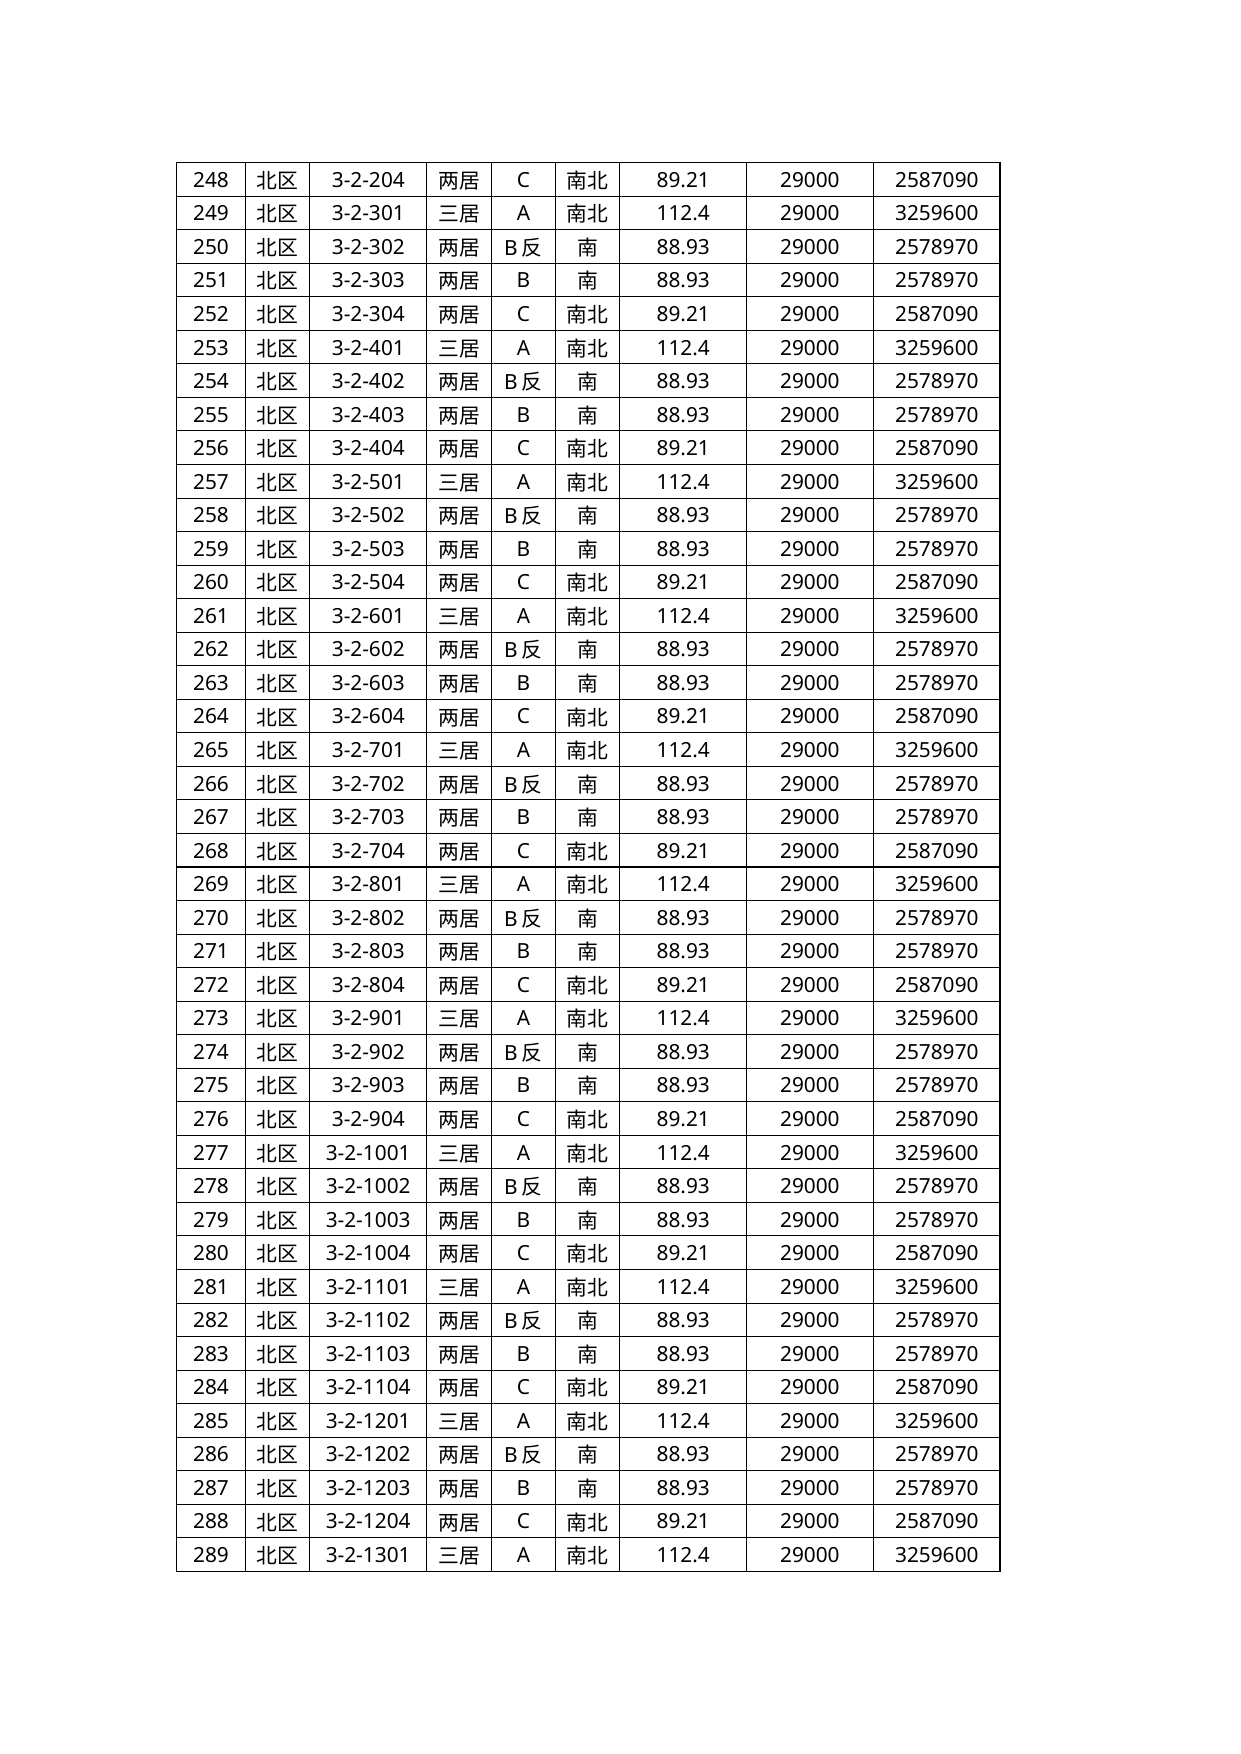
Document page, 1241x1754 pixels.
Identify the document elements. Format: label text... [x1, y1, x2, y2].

table_cell 88.93 [620, 264, 746, 296]
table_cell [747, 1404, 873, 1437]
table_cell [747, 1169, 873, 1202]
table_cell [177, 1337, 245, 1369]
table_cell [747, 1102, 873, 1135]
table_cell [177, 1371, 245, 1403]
table_cell 3-2-204 [310, 163, 426, 196]
table_cell C [492, 431, 555, 464]
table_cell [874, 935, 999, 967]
table_cell 29000 [747, 499, 873, 531]
table_cell 3-2-601 [310, 599, 426, 632]
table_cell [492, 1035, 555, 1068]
table_cell 南北 [556, 297, 619, 330]
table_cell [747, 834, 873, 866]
table_cell 29000 [747, 163, 873, 196]
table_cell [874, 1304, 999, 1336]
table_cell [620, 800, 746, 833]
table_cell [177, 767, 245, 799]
table_cell 北区 [246, 566, 309, 598]
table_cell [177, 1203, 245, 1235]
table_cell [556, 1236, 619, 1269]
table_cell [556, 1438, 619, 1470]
table_cell 29000 [747, 566, 873, 598]
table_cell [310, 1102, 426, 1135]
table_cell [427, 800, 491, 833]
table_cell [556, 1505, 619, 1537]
table_cell 88.93 [620, 398, 746, 430]
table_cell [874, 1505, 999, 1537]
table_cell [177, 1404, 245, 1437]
table_cell 南北 [556, 197, 619, 229]
table_cell 3-2-403 [310, 398, 426, 430]
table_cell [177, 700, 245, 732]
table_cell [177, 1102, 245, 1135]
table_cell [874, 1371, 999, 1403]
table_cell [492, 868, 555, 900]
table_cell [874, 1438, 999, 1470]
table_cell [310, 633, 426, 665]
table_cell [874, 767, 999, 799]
table_cell B反 [492, 499, 555, 531]
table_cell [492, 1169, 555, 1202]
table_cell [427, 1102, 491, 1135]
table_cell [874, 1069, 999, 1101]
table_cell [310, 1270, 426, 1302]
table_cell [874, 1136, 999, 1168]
table_cell 北区 [246, 163, 309, 196]
table_cell C [492, 163, 555, 196]
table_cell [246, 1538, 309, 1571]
table_cell 3259600 [874, 331, 999, 363]
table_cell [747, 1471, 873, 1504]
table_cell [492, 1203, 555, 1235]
table_cell 88.93 [620, 499, 746, 531]
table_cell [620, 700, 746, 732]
table_cell 两居 [427, 431, 491, 464]
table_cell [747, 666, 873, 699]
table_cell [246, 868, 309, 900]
table_cell 29000 [747, 297, 873, 330]
table_cell 29000 [747, 331, 873, 363]
table_cell 250 [177, 230, 245, 263]
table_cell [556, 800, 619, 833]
table_cell 2578970 [874, 364, 999, 397]
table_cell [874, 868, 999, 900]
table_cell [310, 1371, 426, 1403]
table_cell 89.21 [620, 297, 746, 330]
table_cell 2578970 [874, 532, 999, 564]
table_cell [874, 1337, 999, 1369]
table_cell 北区 [246, 499, 309, 531]
table_cell 89.21 [620, 163, 746, 196]
table_cell 两居 [427, 163, 491, 196]
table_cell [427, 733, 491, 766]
table_cell 29000 [747, 230, 873, 263]
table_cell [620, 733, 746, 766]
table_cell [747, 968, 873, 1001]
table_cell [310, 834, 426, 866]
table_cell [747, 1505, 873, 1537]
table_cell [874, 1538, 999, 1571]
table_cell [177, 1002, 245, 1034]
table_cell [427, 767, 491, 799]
table_cell 南 [556, 264, 619, 296]
table_cell 3-2-302 [310, 230, 426, 263]
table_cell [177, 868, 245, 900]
table_cell 251 [177, 264, 245, 296]
table_cell 两居 [427, 264, 491, 296]
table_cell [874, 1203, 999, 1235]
table_cell 北区 [246, 532, 309, 564]
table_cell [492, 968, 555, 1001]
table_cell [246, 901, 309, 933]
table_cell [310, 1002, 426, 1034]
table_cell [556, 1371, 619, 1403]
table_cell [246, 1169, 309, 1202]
table_cell 255 [177, 398, 245, 430]
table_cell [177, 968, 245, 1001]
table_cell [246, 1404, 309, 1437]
table_cell 89.21 [620, 566, 746, 598]
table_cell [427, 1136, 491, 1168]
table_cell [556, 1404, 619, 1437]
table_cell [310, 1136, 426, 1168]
table_cell 两居 [427, 398, 491, 430]
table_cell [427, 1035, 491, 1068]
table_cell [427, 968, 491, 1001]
table_cell 北区 [246, 398, 309, 430]
table_cell 112.4 [620, 331, 746, 363]
table_cell 112.4 [620, 465, 746, 497]
table_cell 3-2-402 [310, 364, 426, 397]
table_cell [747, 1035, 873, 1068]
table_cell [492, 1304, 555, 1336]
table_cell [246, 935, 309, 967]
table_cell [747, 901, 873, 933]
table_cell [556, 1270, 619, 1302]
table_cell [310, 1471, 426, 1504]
table_cell 29000 [747, 532, 873, 564]
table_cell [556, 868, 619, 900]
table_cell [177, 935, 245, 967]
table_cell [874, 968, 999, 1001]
table_cell 南北 [556, 163, 619, 196]
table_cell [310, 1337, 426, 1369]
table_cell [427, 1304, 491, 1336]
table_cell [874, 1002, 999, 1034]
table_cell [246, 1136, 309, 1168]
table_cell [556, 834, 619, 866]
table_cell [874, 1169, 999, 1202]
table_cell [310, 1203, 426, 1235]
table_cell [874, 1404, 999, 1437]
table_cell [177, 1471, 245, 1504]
table_cell 248 [177, 163, 245, 196]
table_cell 3-2-301 [310, 197, 426, 229]
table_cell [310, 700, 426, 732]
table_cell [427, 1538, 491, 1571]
table_cell 南北 [556, 599, 619, 632]
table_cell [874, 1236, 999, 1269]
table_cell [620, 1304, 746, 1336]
table_cell A [492, 331, 555, 363]
table_cell 2578970 [874, 398, 999, 430]
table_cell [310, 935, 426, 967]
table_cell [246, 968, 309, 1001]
table_cell 88.93 [620, 230, 746, 263]
table_cell B反 [492, 230, 555, 263]
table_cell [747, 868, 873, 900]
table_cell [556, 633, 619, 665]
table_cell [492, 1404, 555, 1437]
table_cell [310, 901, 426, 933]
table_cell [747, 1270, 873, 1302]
table_cell 南 [556, 230, 619, 263]
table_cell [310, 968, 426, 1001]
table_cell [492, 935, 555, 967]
table_cell 88.93 [620, 532, 746, 564]
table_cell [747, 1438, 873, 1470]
table_cell 2587090 [874, 566, 999, 598]
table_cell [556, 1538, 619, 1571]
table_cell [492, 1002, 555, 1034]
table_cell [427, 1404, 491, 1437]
table_cell 112.4 [620, 599, 746, 632]
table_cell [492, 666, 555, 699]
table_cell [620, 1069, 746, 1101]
table_cell 3-2-303 [310, 264, 426, 296]
table_cell 北区 [246, 465, 309, 497]
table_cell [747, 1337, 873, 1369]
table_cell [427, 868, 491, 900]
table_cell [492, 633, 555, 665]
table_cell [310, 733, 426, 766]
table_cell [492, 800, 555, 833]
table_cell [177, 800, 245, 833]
table_cell 2578970 [874, 499, 999, 531]
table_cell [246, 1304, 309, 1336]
table_cell A [492, 599, 555, 632]
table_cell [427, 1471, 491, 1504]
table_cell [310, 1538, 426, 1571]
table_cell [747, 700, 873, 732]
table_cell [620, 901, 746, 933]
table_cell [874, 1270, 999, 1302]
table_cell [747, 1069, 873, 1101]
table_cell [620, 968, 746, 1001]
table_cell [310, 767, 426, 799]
table_cell 北区 [246, 197, 309, 229]
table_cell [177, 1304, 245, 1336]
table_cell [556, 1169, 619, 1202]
table_cell 2578970 [874, 264, 999, 296]
table_cell 2587090 [874, 431, 999, 464]
table_cell 3-2-501 [310, 465, 426, 497]
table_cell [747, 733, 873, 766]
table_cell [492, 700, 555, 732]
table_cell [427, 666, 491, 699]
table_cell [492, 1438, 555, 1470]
table_cell 两居 [427, 297, 491, 330]
table_cell 两居 [427, 364, 491, 397]
table_cell 3259600 [874, 599, 999, 632]
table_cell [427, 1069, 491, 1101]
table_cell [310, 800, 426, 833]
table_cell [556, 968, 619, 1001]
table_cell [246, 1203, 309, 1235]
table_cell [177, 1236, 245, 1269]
table_cell 29000 [747, 465, 873, 497]
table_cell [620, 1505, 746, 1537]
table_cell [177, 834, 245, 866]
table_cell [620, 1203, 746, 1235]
table_cell 262 [177, 633, 245, 665]
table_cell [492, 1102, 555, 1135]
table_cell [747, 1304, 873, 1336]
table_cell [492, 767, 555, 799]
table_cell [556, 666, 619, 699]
table_cell 三居 [427, 197, 491, 229]
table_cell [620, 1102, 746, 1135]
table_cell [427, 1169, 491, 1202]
table_cell 29000 [747, 264, 873, 296]
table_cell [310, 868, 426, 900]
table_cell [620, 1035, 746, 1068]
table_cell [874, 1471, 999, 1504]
table_cell 3259600 [874, 465, 999, 497]
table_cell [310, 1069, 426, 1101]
table_cell 2587090 [874, 163, 999, 196]
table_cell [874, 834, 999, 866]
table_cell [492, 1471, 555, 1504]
table_cell 3-2-504 [310, 566, 426, 598]
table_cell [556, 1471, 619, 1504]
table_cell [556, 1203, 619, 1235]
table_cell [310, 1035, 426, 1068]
table_cell 两居 [427, 230, 491, 263]
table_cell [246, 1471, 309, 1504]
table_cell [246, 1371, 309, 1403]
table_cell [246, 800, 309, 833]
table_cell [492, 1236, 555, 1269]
table_cell 89.21 [620, 431, 746, 464]
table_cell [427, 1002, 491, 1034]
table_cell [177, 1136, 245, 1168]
table_cell 29000 [747, 364, 873, 397]
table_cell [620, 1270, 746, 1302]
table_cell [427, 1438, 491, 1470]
table_cell 3259600 [874, 197, 999, 229]
table_cell 南 [556, 398, 619, 430]
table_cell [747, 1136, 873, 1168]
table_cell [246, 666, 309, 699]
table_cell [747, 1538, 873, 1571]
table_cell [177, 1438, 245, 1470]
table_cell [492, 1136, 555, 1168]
table_cell 29000 [747, 431, 873, 464]
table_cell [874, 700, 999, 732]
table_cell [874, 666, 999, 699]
table_cell 2587090 [874, 297, 999, 330]
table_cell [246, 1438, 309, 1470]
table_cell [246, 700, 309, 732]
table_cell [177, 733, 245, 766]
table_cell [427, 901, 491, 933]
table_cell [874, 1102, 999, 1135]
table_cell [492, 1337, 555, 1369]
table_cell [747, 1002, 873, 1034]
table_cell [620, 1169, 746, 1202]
table_cell 三居 [427, 331, 491, 363]
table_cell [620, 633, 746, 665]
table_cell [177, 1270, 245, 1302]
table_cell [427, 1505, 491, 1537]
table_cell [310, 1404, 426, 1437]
table_cell 北区 [246, 264, 309, 296]
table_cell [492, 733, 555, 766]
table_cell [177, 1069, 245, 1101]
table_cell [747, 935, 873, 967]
table_cell A [492, 465, 555, 497]
table_cell 3-2-502 [310, 499, 426, 531]
table_cell 29000 [747, 398, 873, 430]
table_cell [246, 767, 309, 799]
table_cell 2578970 [874, 230, 999, 263]
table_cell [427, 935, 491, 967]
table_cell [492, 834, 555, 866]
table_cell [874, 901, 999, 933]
table_cell 南 [556, 364, 619, 397]
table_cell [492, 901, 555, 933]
table_cell 112.4 [620, 197, 746, 229]
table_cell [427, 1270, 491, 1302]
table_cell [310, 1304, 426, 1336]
table_cell 3-2-304 [310, 297, 426, 330]
table_cell 三居 [427, 465, 491, 497]
table_cell 254 [177, 364, 245, 397]
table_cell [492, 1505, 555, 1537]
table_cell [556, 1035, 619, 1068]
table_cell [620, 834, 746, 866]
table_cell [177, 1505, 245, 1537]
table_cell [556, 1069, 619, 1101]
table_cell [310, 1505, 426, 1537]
table_cell 257 [177, 465, 245, 497]
table_cell 259 [177, 532, 245, 564]
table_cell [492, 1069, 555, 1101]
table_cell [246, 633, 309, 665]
table_cell 29000 [747, 599, 873, 632]
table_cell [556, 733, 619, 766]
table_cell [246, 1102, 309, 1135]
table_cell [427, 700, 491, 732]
table_cell 北区 [246, 297, 309, 330]
table_cell B反 [492, 364, 555, 397]
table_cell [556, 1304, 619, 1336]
table_cell 258 [177, 499, 245, 531]
table_cell 三居 [427, 599, 491, 632]
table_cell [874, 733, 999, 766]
table_cell 北区 [246, 599, 309, 632]
table_cell 南北 [556, 566, 619, 598]
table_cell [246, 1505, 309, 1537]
table_cell B [492, 532, 555, 564]
table_cell 3-2-503 [310, 532, 426, 564]
table_cell 南 [556, 532, 619, 564]
table_cell 256 [177, 431, 245, 464]
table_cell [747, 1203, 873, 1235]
table_cell 252 [177, 297, 245, 330]
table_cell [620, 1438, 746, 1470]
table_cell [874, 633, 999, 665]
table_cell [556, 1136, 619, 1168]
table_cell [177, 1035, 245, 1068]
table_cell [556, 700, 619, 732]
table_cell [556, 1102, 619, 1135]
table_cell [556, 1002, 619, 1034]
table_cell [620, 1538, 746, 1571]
table_cell 两居 [427, 532, 491, 564]
table_cell 北区 [246, 331, 309, 363]
table_cell 3-2-404 [310, 431, 426, 464]
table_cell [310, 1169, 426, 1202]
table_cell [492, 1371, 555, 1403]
table_cell B [492, 264, 555, 296]
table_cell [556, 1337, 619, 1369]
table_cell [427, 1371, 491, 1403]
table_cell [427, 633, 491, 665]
table_cell 南北 [556, 465, 619, 497]
table_cell 南 [556, 499, 619, 531]
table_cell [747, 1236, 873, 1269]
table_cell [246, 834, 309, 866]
table_cell 261 [177, 599, 245, 632]
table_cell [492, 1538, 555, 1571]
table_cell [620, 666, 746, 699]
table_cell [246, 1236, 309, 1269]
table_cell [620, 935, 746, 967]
table_cell 北区 [246, 431, 309, 464]
table_cell 3-2-401 [310, 331, 426, 363]
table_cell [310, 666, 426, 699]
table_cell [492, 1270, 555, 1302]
table_cell 249 [177, 197, 245, 229]
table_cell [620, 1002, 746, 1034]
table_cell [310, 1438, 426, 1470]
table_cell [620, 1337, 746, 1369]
table_cell 253 [177, 331, 245, 363]
table_cell 88.93 [620, 364, 746, 397]
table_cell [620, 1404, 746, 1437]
table_cell 北区 [246, 364, 309, 397]
table_cell 29000 [747, 197, 873, 229]
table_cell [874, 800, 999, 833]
table_cell 南北 [556, 431, 619, 464]
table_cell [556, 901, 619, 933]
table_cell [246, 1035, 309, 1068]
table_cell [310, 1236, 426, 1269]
table_cell 南北 [556, 331, 619, 363]
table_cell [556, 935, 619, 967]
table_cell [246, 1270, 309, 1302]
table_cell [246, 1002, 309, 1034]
table_cell 两居 [427, 499, 491, 531]
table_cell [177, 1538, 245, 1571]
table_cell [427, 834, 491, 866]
table_cell B [492, 398, 555, 430]
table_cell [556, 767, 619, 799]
table_cell 两居 [427, 566, 491, 598]
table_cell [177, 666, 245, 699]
table_cell C [492, 297, 555, 330]
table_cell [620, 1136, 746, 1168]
table_cell 260 [177, 566, 245, 598]
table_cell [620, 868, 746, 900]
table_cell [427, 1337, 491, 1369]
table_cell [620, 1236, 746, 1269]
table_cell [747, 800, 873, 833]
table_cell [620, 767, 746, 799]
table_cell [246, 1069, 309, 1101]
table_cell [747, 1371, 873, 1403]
table_cell A [492, 197, 555, 229]
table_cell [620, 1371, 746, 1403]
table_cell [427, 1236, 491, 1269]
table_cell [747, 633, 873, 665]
table_cell 北区 [246, 230, 309, 263]
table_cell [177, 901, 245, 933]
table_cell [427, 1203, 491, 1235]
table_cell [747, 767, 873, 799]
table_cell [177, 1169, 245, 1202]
table_cell C [492, 566, 555, 598]
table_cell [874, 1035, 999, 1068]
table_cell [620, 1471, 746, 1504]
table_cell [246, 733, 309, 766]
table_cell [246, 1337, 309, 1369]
